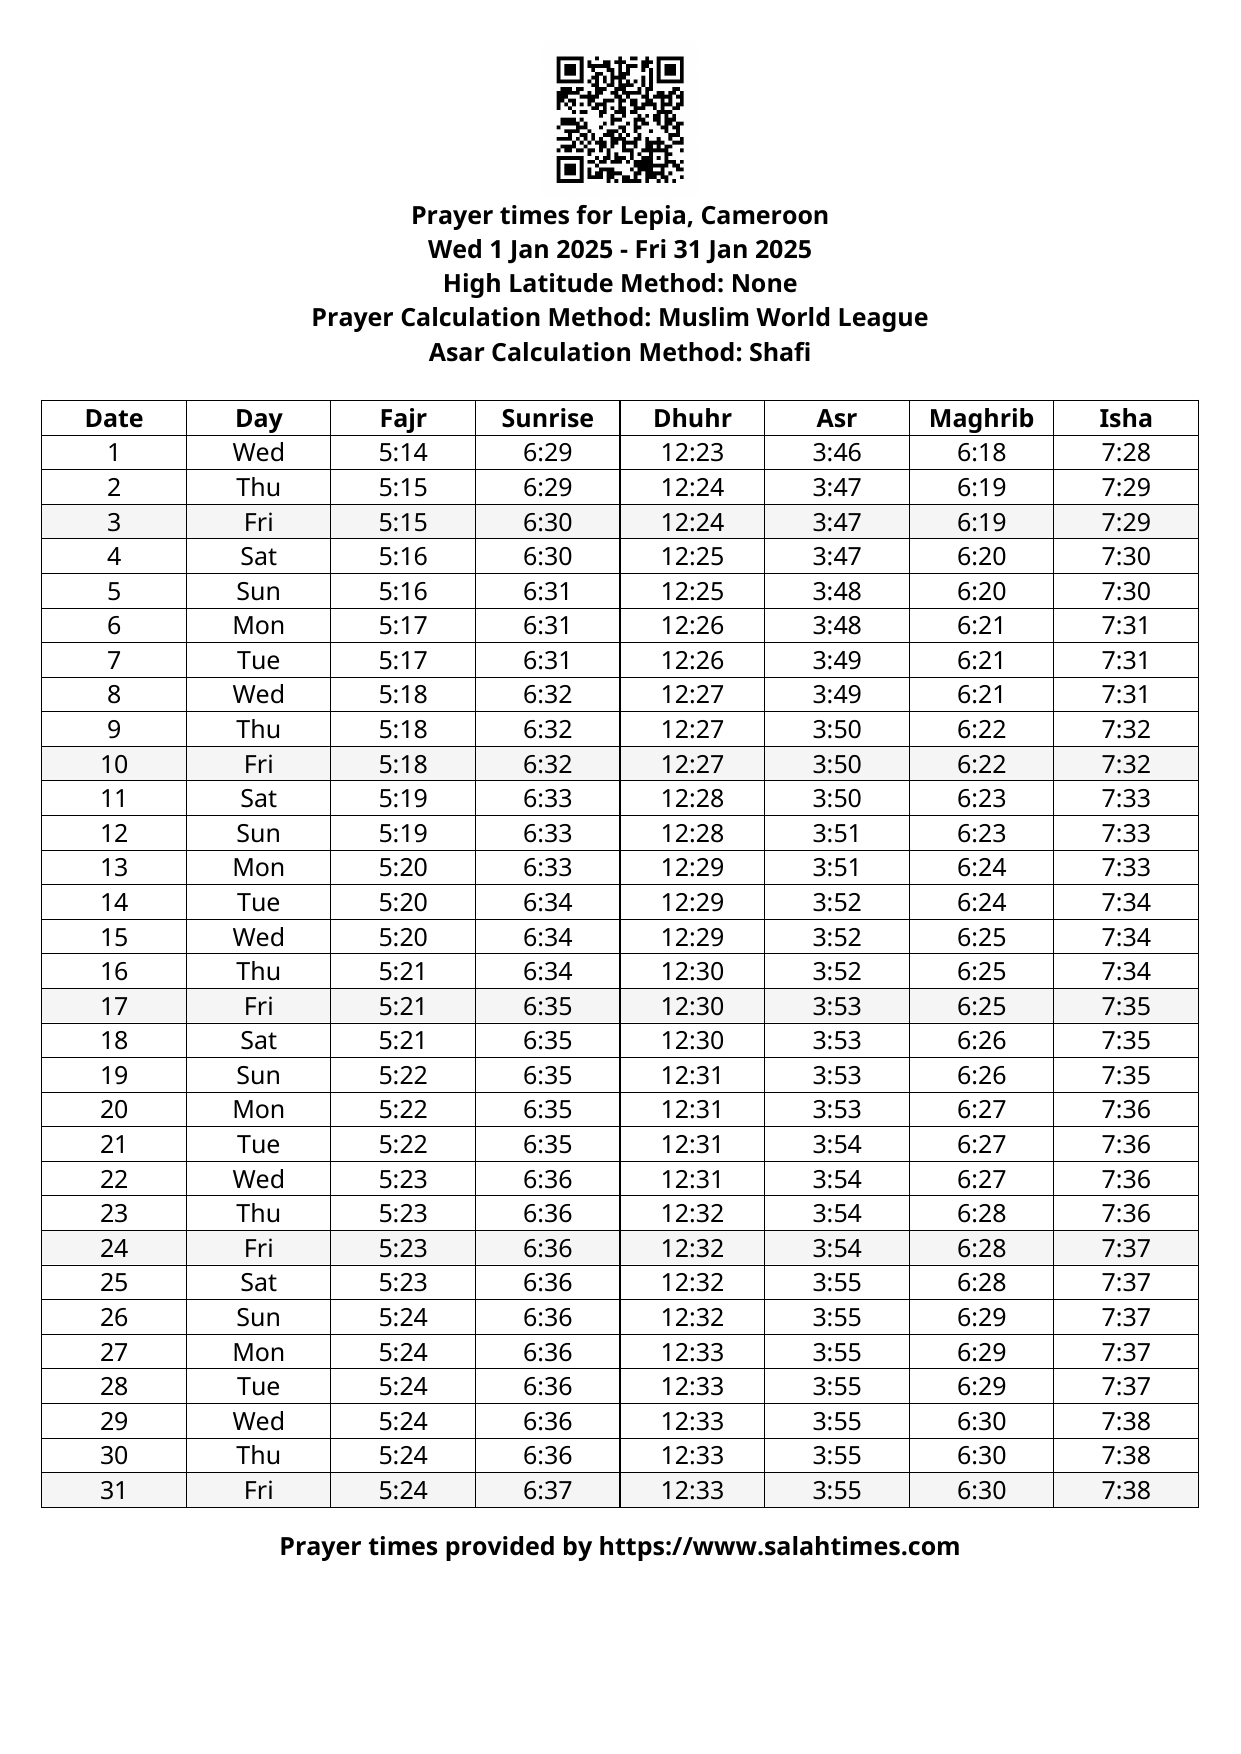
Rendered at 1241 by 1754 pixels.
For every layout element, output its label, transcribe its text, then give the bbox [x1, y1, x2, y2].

table_cell 6:24 [910, 851, 1053, 884]
table_cell 25 [42, 1266, 186, 1299]
table_cell 6:29 [910, 1369, 1053, 1403]
table_cell 3:55 [765, 1439, 909, 1472]
table_cell 15 [42, 920, 186, 953]
table_cell 6:36 [476, 1369, 619, 1403]
table_cell 6:29 [910, 1300, 1053, 1334]
table_cell 6:20 [910, 574, 1053, 607]
table_cell 5:21 [331, 1024, 475, 1057]
table_cell 5:24 [331, 1300, 475, 1334]
table_cell 3:53 [765, 1024, 909, 1057]
table_cell 6:36 [476, 1300, 619, 1334]
table_cell 10 [42, 747, 186, 780]
table_cell 6:36 [476, 1335, 619, 1368]
table_cell 5:20 [331, 851, 475, 884]
table_cell 3:47 [765, 539, 909, 573]
table_cell 12:29 [621, 920, 764, 953]
table_cell Sat [187, 781, 330, 815]
table_cell 5:24 [331, 1369, 475, 1403]
table_cell Sat [187, 1024, 330, 1057]
table_cell 3:53 [765, 1093, 909, 1126]
table_cell 23 [42, 1196, 186, 1230]
table_header Isha [1054, 401, 1198, 434]
table_cell 12:33 [621, 1473, 764, 1507]
table_cell Tue [187, 1369, 330, 1403]
table_cell 7:37 [1054, 1335, 1198, 1368]
table_cell 5:23 [331, 1231, 475, 1264]
table_cell 12:31 [621, 1127, 764, 1161]
table_cell 6:25 [910, 920, 1053, 953]
table_cell 6:32 [476, 678, 619, 711]
table_cell 19 [42, 1058, 186, 1092]
table_cell Wed [187, 920, 330, 953]
table_cell Fri [187, 1473, 330, 1507]
table_cell 6:35 [476, 1127, 619, 1161]
table_cell 3:47 [765, 505, 909, 538]
table_cell 7:33 [1054, 781, 1198, 815]
table_cell 6:30 [910, 1439, 1053, 1472]
table_cell 6:36 [476, 1404, 619, 1437]
table_header Dhuhr [621, 401, 764, 434]
table_cell 4 [42, 539, 186, 573]
table_cell 3:50 [765, 712, 909, 746]
table_cell 6:21 [910, 609, 1053, 642]
table_cell 7:38 [1054, 1439, 1198, 1472]
table_cell 7:37 [1054, 1300, 1198, 1334]
table_cell 3:50 [765, 781, 909, 815]
table_cell 7:34 [1054, 885, 1198, 919]
table_cell 12:33 [621, 1404, 764, 1437]
table_cell 6:24 [910, 885, 1053, 919]
table_cell 5:24 [331, 1404, 475, 1437]
text Asar Calculation Method: Shafi [42, 334, 1198, 368]
table_cell 7:37 [1054, 1369, 1198, 1403]
table_cell 31 [42, 1473, 186, 1507]
table_cell 7:30 [1054, 539, 1198, 573]
table_cell 6:30 [476, 539, 619, 573]
table_cell Mon [187, 609, 330, 642]
table_cell 3:46 [765, 436, 909, 469]
table_cell 6:35 [476, 1024, 619, 1057]
table_cell 5:24 [331, 1335, 475, 1368]
table_cell 5:19 [331, 816, 475, 849]
table_cell Thu [187, 1439, 330, 1472]
table_header Sunrise [476, 401, 619, 434]
table_cell 12:31 [621, 1162, 764, 1195]
table_cell 6:31 [476, 574, 619, 607]
table_header Maghrib [910, 401, 1053, 434]
table_cell 3:52 [765, 954, 909, 988]
table_cell 12:27 [621, 712, 764, 746]
table_header Date [42, 401, 186, 434]
table_cell 6:21 [910, 678, 1053, 711]
table_cell 12:33 [621, 1369, 764, 1403]
table_cell 3:55 [765, 1300, 909, 1334]
table_cell 13 [42, 851, 186, 884]
table_cell 3:49 [765, 678, 909, 711]
table_cell 5:17 [331, 609, 475, 642]
table_cell 6:26 [910, 1058, 1053, 1092]
table_cell 6:25 [910, 989, 1053, 1022]
table_cell 12:25 [621, 539, 764, 573]
table_cell 5:18 [331, 747, 475, 780]
table_cell Wed [187, 678, 330, 711]
table_cell 3:54 [765, 1127, 909, 1161]
table_cell 5:16 [331, 574, 475, 607]
table_cell 5:24 [331, 1439, 475, 1472]
table_cell 7:36 [1054, 1093, 1198, 1126]
table_cell 12:32 [621, 1266, 764, 1299]
table_cell 6:19 [910, 470, 1053, 504]
table_header Fajr [331, 401, 475, 434]
table_cell 5:16 [331, 539, 475, 573]
table_cell 7:30 [1054, 574, 1198, 607]
table_header Asr [765, 401, 909, 434]
table_cell 6 [42, 609, 186, 642]
table_cell Thu [187, 470, 330, 504]
table_cell 27 [42, 1335, 186, 1368]
table_cell Tue [187, 1127, 330, 1161]
table_cell 5:17 [331, 643, 475, 677]
table_cell 6:31 [476, 609, 619, 642]
table_cell 3:55 [765, 1369, 909, 1403]
table_cell 3:51 [765, 851, 909, 884]
table_cell 6:37 [476, 1473, 619, 1507]
table_cell 9 [42, 712, 186, 746]
table_cell 5:22 [331, 1093, 475, 1126]
table_cell 5:15 [331, 470, 475, 504]
table_cell 3:55 [765, 1266, 909, 1299]
table_cell 6:27 [910, 1093, 1053, 1126]
table_cell 12:27 [621, 678, 764, 711]
table_cell 5:19 [331, 781, 475, 815]
table_cell 6:28 [910, 1196, 1053, 1230]
table_cell 6:25 [910, 954, 1053, 988]
table_cell 7:31 [1054, 678, 1198, 711]
table_cell 3:54 [765, 1162, 909, 1195]
table_cell 7:33 [1054, 851, 1198, 884]
table_cell 6:26 [910, 1024, 1053, 1057]
table_cell 3 [42, 505, 186, 538]
table_cell 5:21 [331, 989, 475, 1022]
table_cell 6:30 [476, 505, 619, 538]
table_cell 5:14 [331, 436, 475, 469]
table_cell 6:34 [476, 920, 619, 953]
table_cell 12:29 [621, 851, 764, 884]
table_cell 7:34 [1054, 920, 1198, 953]
table_cell 7:29 [1054, 470, 1198, 504]
table_cell 12:24 [621, 470, 764, 504]
table_cell 6:35 [476, 1093, 619, 1126]
table_cell 21 [42, 1127, 186, 1161]
table_cell 3:52 [765, 920, 909, 953]
table_cell 3:48 [765, 609, 909, 642]
table_cell 5:21 [331, 954, 475, 988]
table_cell 1 [42, 436, 186, 469]
table_cell 6:22 [910, 747, 1053, 780]
table_cell 6:29 [476, 436, 619, 469]
table_cell 12:32 [621, 1300, 764, 1334]
table_cell 7:33 [1054, 816, 1198, 849]
table_cell Wed [187, 1162, 330, 1195]
table_cell 3:54 [765, 1196, 909, 1230]
table_cell 12:32 [621, 1231, 764, 1264]
text High Latitude Method: None [42, 266, 1198, 300]
table_cell 12:30 [621, 989, 764, 1022]
table_cell Fri [187, 1231, 330, 1264]
table_cell Sun [187, 574, 330, 607]
table_cell 6:36 [476, 1196, 619, 1230]
table_cell 7:29 [1054, 505, 1198, 538]
table_cell 7:31 [1054, 643, 1198, 677]
table_cell 12:29 [621, 885, 764, 919]
table_cell 7:38 [1054, 1404, 1198, 1437]
table_cell 8 [42, 678, 186, 711]
table_cell 6:32 [476, 747, 619, 780]
table_header Day [187, 401, 330, 434]
text Prayer times for Lepia, Cameroon [42, 198, 1198, 232]
table_cell 6:22 [910, 712, 1053, 746]
table_cell 7:32 [1054, 712, 1198, 746]
table_cell 3:53 [765, 989, 909, 1022]
table_cell 22 [42, 1162, 186, 1195]
table_cell 5:22 [331, 1058, 475, 1092]
table_cell 3:53 [765, 1058, 909, 1092]
table_cell 7:38 [1054, 1473, 1198, 1507]
table_cell 6:27 [910, 1127, 1053, 1161]
table_cell 12:32 [621, 1196, 764, 1230]
table_cell 6:28 [910, 1266, 1053, 1299]
table_cell Fri [187, 989, 330, 1022]
table_cell 12:28 [621, 781, 764, 815]
table_cell 20 [42, 1093, 186, 1126]
table_cell 12:24 [621, 505, 764, 538]
table_cell 6:23 [910, 816, 1053, 849]
table_cell 6:30 [910, 1473, 1053, 1507]
table_cell 17 [42, 989, 186, 1022]
table_cell Fri [187, 747, 330, 780]
table_cell 14 [42, 885, 186, 919]
table_cell 5:23 [331, 1162, 475, 1195]
table_cell 11 [42, 781, 186, 815]
table_cell 6:34 [476, 885, 619, 919]
table_cell 7:35 [1054, 989, 1198, 1022]
table_cell 6:29 [476, 470, 619, 504]
table_cell 12:26 [621, 643, 764, 677]
table_cell Sat [187, 539, 330, 573]
table_cell 6:18 [910, 436, 1053, 469]
table_cell 7:31 [1054, 609, 1198, 642]
table_cell 6:30 [910, 1404, 1053, 1437]
table_cell 12:31 [621, 1058, 764, 1092]
table_cell 12:31 [621, 1093, 764, 1126]
table_cell Wed [187, 1404, 330, 1437]
table_cell Mon [187, 1093, 330, 1126]
table_cell 30 [42, 1439, 186, 1472]
table_cell Sun [187, 816, 330, 849]
picture [542, 41, 699, 198]
table_cell 3:55 [765, 1473, 909, 1507]
table_cell 6:36 [476, 1162, 619, 1195]
table_cell 2 [42, 470, 186, 504]
table_cell 7:36 [1054, 1196, 1198, 1230]
table_cell 12 [42, 816, 186, 849]
table_cell 6:35 [476, 1058, 619, 1092]
text Wed 1 Jan 2025 - Fri 31 Jan 2025 [42, 232, 1198, 266]
table_cell Sun [187, 1300, 330, 1334]
table_cell 6:27 [910, 1162, 1053, 1195]
table_cell 6:28 [910, 1231, 1053, 1264]
table_cell 7 [42, 643, 186, 677]
table_cell 7:35 [1054, 1024, 1198, 1057]
table_cell 5:22 [331, 1127, 475, 1161]
table_cell 7:32 [1054, 747, 1198, 780]
table_cell 7:37 [1054, 1231, 1198, 1264]
table_cell 6:32 [476, 712, 619, 746]
table_cell 6:23 [910, 781, 1053, 815]
table_cell 29 [42, 1404, 186, 1437]
table_cell 5:23 [331, 1196, 475, 1230]
table_cell 12:23 [621, 436, 764, 469]
table_cell Fri [187, 505, 330, 538]
table_cell 6:36 [476, 1231, 619, 1264]
table_cell 7:37 [1054, 1266, 1198, 1299]
table_cell Wed [187, 436, 330, 469]
table_cell 6:21 [910, 643, 1053, 677]
table_cell Thu [187, 1196, 330, 1230]
table_cell 6:33 [476, 851, 619, 884]
table_cell Thu [187, 954, 330, 988]
table_cell 6:35 [476, 989, 619, 1022]
table_cell 6:34 [476, 954, 619, 988]
table_cell 3:50 [765, 747, 909, 780]
table_cell 6:33 [476, 781, 619, 815]
table_cell 26 [42, 1300, 186, 1334]
table_cell 12:30 [621, 1024, 764, 1057]
table_cell 5:20 [331, 920, 475, 953]
table_cell Mon [187, 851, 330, 884]
table_cell 3:55 [765, 1404, 909, 1437]
table_cell 6:36 [476, 1266, 619, 1299]
table_cell 7:36 [1054, 1127, 1198, 1161]
table_cell 3:48 [765, 574, 909, 607]
table_cell Sun [187, 1058, 330, 1092]
table_cell 5:24 [331, 1473, 475, 1507]
table_cell 6:29 [910, 1335, 1053, 1368]
table_cell 7:35 [1054, 1058, 1198, 1092]
table_cell 12:28 [621, 816, 764, 849]
text Prayer Calculation Method: Muslim World League [42, 300, 1198, 334]
table_cell 7:28 [1054, 436, 1198, 469]
table_cell 3:49 [765, 643, 909, 677]
table_cell 16 [42, 954, 186, 988]
table_cell 12:33 [621, 1335, 764, 1368]
table_cell 7:36 [1054, 1162, 1198, 1195]
table_cell 12:26 [621, 609, 764, 642]
table_cell 5:18 [331, 678, 475, 711]
table_cell 12:27 [621, 747, 764, 780]
table_cell 12:30 [621, 954, 764, 988]
table_cell 28 [42, 1369, 186, 1403]
table_cell 5:23 [331, 1266, 475, 1299]
table_cell 6:36 [476, 1439, 619, 1472]
table_cell Sat [187, 1266, 330, 1299]
table_cell 6:20 [910, 539, 1053, 573]
table_cell Tue [187, 885, 330, 919]
table_cell 5:15 [331, 505, 475, 538]
table_cell 6:31 [476, 643, 619, 677]
table_cell Thu [187, 712, 330, 746]
text Prayer times provided by https://www.salahtimes.com [42, 1528, 1198, 1563]
table_cell 12:33 [621, 1439, 764, 1472]
table_cell 24 [42, 1231, 186, 1264]
table_cell 12:25 [621, 574, 764, 607]
table_cell 6:19 [910, 505, 1053, 538]
table_cell 5:20 [331, 885, 475, 919]
table_cell 6:33 [476, 816, 619, 849]
table_cell 3:47 [765, 470, 909, 504]
table_cell 18 [42, 1024, 186, 1057]
table_cell 3:51 [765, 816, 909, 849]
table_cell 5 [42, 574, 186, 607]
table_cell 3:55 [765, 1335, 909, 1368]
table_cell 3:52 [765, 885, 909, 919]
table_cell Mon [187, 1335, 330, 1368]
table_cell Tue [187, 643, 330, 677]
table_cell 3:54 [765, 1231, 909, 1264]
table_cell 5:18 [331, 712, 475, 746]
table_cell 7:34 [1054, 954, 1198, 988]
